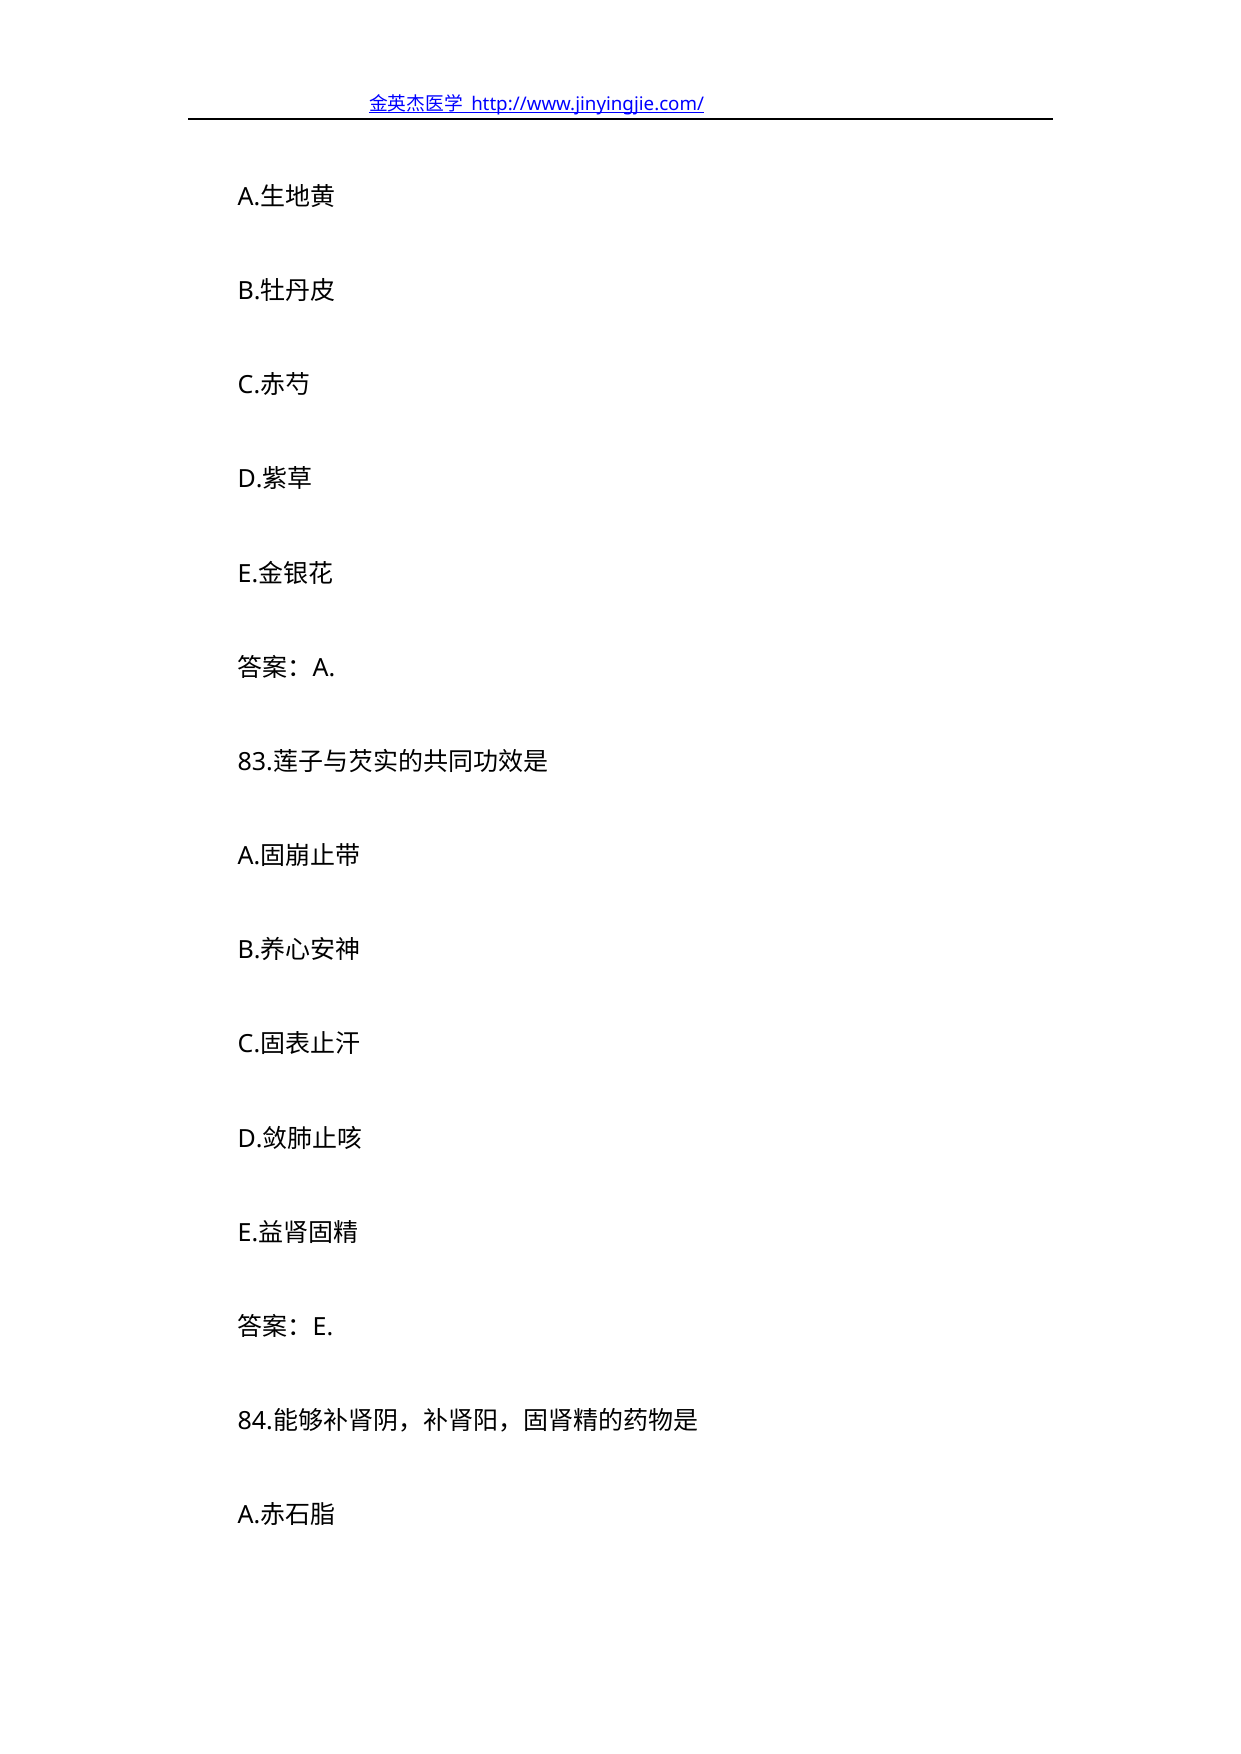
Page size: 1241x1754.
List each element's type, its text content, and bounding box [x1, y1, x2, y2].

text B.养心安神 [187, 915, 1053, 980]
text E.益肾固精 [187, 1198, 1053, 1263]
text E.金银花 [187, 539, 1053, 604]
text A.赤石脂 [187, 1480, 1053, 1545]
text C.固表止汗 [187, 1009, 1053, 1074]
text 答案：A. [187, 633, 1053, 698]
text D.紫草 [187, 444, 1053, 509]
text 83.莲子与芡实的共同功效是 [187, 727, 1053, 792]
text 答案：E. [187, 1292, 1053, 1357]
text B.牡丹皮 [187, 256, 1053, 321]
text A.生地黄 [187, 162, 1053, 227]
text C.赤芍 [187, 350, 1053, 415]
text D.敛肺止咳 [187, 1104, 1053, 1169]
text 84.能够补肾阴，补肾阳，固肾精的药物是 [187, 1386, 1053, 1451]
text A.固崩止带 [187, 821, 1053, 886]
